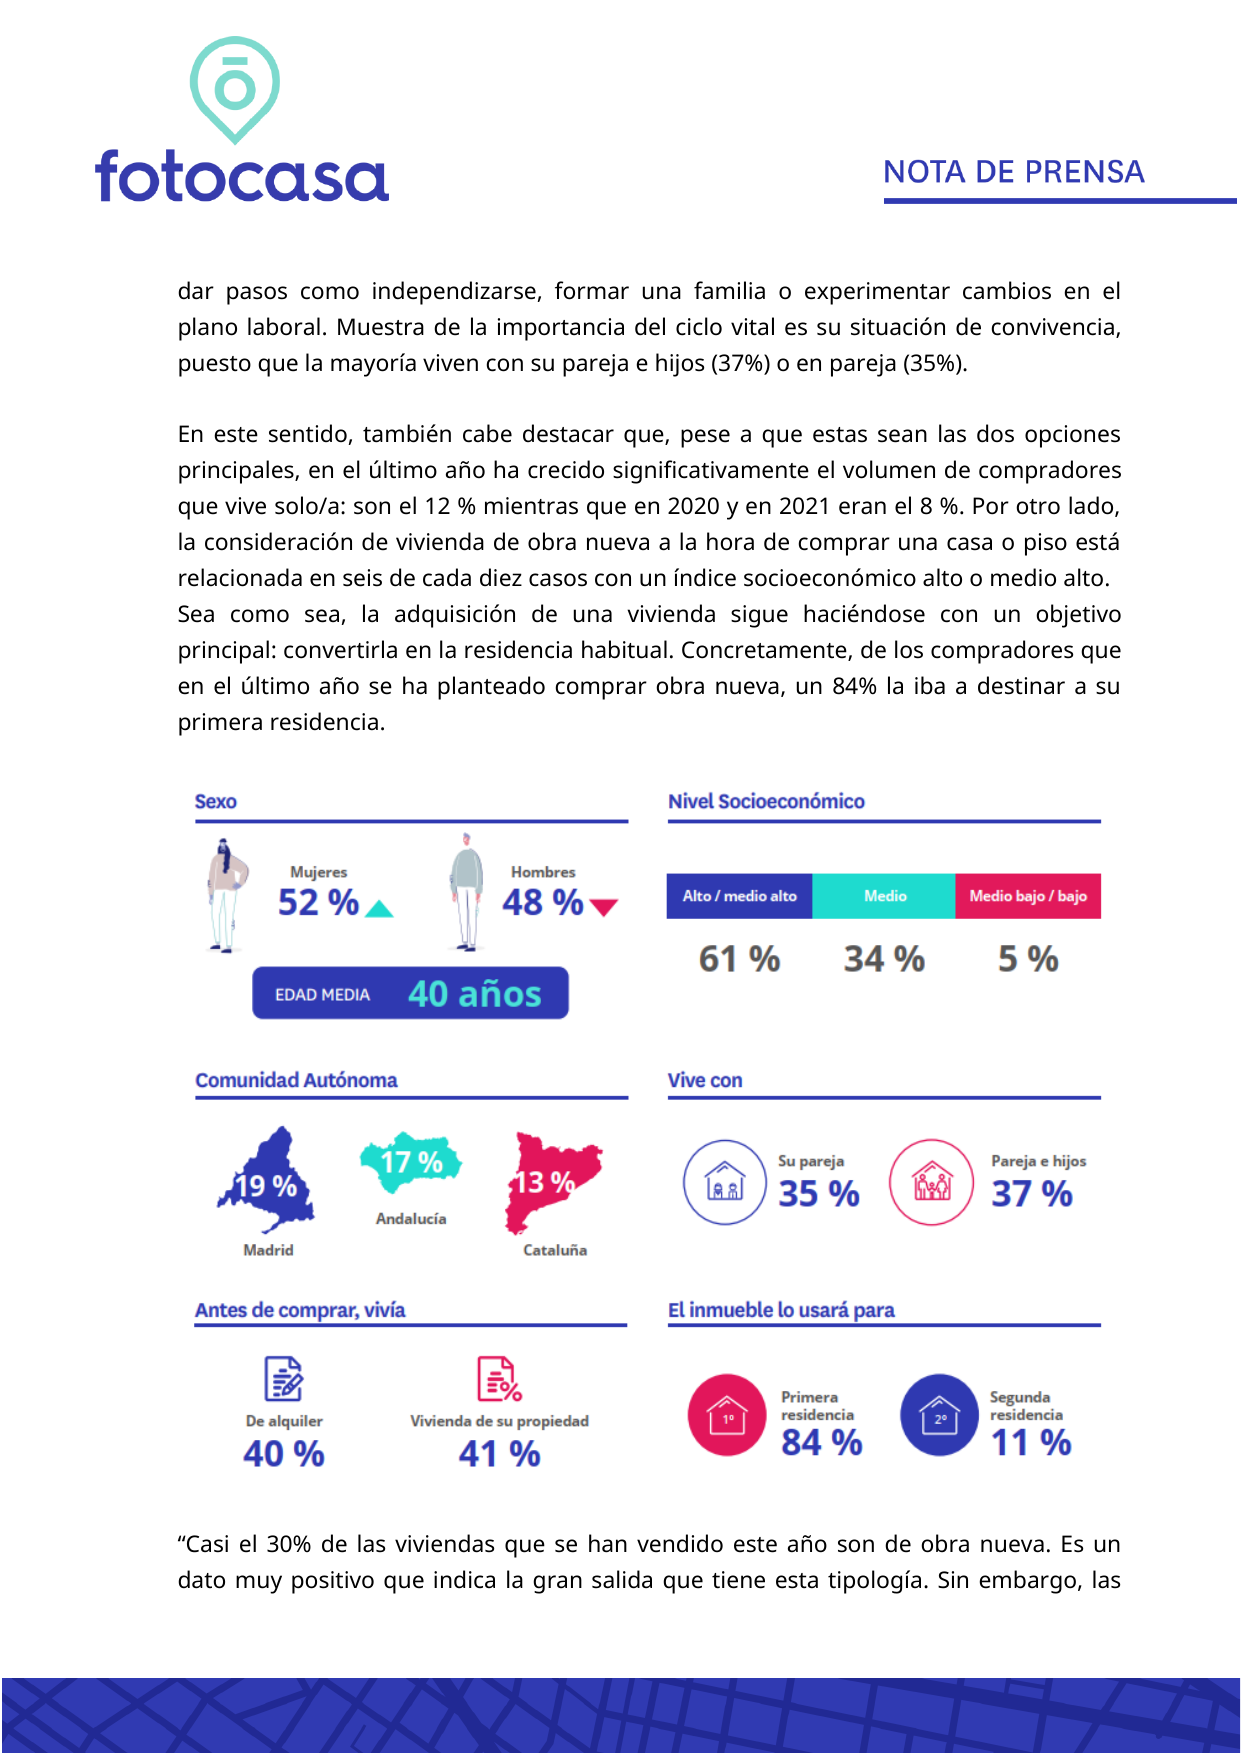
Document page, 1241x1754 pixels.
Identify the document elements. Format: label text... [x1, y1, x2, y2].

text En este sentido, también cabe destacar que, pese a que estas sean las dos opciones principales, en el último año ha crecido significativamente el volumen de compradores que vive solo/a: son el 12 % mientras que en 2020 y en 2021 eran el 8 %. Por otro lado, la consideración de vivienda de obra nueva a la hora de comprar una casa o piso está relacionada en seis de cada diez casos con un índice socioeconómico alto o medio alto. [177, 418, 1123, 593]
picture [0, 36, 1237, 204]
picture [177, 777, 1116, 1488]
picture [2, 1678, 1241, 1753]
text Sea como sea, la adquisición de una vivienda sigue haciéndose con un objetivo principal: convertirla en la residencia habitual. Concretamente, de los compradores que en el último año se ha planteado comprar obra nueva, un 84% la iba a destinar a su primera residencia. [177, 598, 1123, 737]
